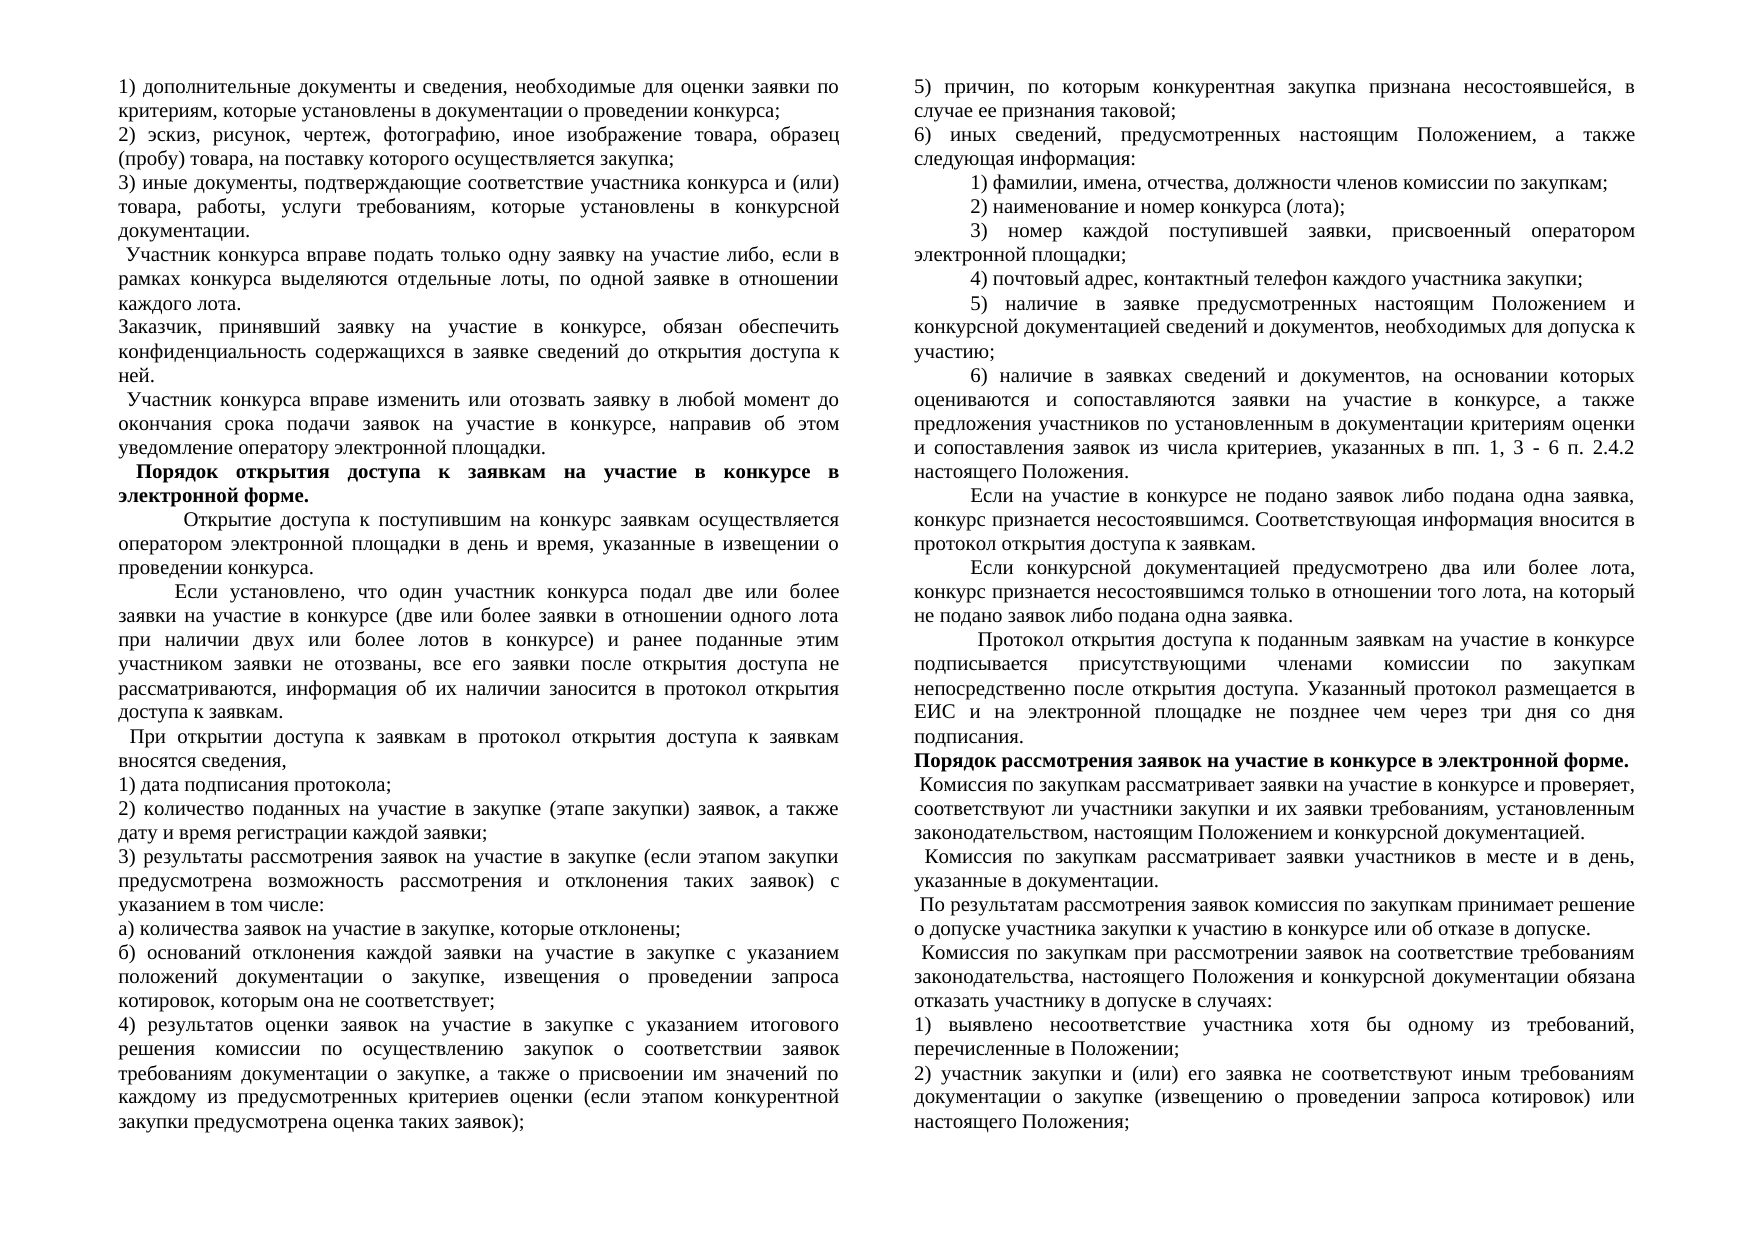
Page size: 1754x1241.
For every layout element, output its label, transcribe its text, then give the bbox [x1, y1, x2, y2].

text 5) причин, по которым конкурентная закупка признана несостоявшейся, в случае ее признания таковой; [914, 74, 1636, 122]
text 1) фамилии, имена, отчества, должности членов комиссии по закупкам; [914, 170, 1636, 194]
text 2) участник закупки и (или) его заявка не соответствуют иным требованиям документации о закупке (извещению о проведении запроса котировок) или настоящего Положения; [914, 1060, 1636, 1133]
text б) оснований отклонения каждой заявки на участие в закупке с указанием положений документации о закупке, извещения о проведении запроса котировок, которым она не соответствует; [118, 940, 840, 1012]
text а) количества заявок на участие в закупке, которые отклонены; [118, 916, 840, 940]
text 2) эскиз, рисунок, чертеж, фотографию, иное изображение товара, образец (пробу) товара, на поставку которого осуществляется закупка; [118, 122, 840, 170]
text 6) наличие в заявках сведений и документов, на основании которых оцениваются и сопоставляются заявки на участие в конкурсе, а также предложения участников по установленным в документации критериям оценки и сопоставления заявок из числа критериев, указанных в пп. 1, 3 - 6 п. 2.4.2 настоящего Положения. [914, 363, 1636, 483]
text Если на участие в конкурсе не подано заявок либо подана одна заявка, конкурс признается несостоявшимся. Соответствующая информация вносится в протокол открытия доступа к заявкам. [914, 483, 1636, 555]
text Комиссия по закупкам рассматривает заявки участников в месте и в день, указанные в документации. [914, 844, 1636, 892]
text Участник конкурса вправе подать только одну заявку на участие либо, если в рамках конкурса выделяются отдельные лоты, по одной заявке в отношении каждого лота. [118, 242, 840, 314]
text 3) номер каждой поступившей заявки, присвоенный оператором электронной площадки; [914, 218, 1636, 266]
text 1) дата подписания протокола; [118, 772, 840, 796]
text По результатам рассмотрения заявок комиссия по закупкам принимает решение о допуске участника закупки к участию в конкурсе или об отказе в допуске. [914, 892, 1636, 940]
text 4) почтовый адрес, контактный телефон каждого участника закупки; [914, 266, 1636, 290]
text Комиссия по закупкам при рассмотрении заявок на соответствие требованиям законодательства, настоящего Положения и конкурсной документации обязана отказать участнику в допуске в случаях: [914, 940, 1636, 1012]
text Если установлено, что один участник конкурса подал две или более заявки на участие в конкурсе (две или более заявки в отношении одного лота при наличии двух или более лотов в конкурсе) и ранее поданные этим участником заявки не отозваны, все его заявки после открытия доступа не рассматриваются, информация об их наличии заносится в протокол открытия доступа к заявкам. [118, 579, 840, 723]
text 3) результаты рассмотрения заявок на участие в закупке (если этапом закупки предусмотрена возможность рассмотрения и отклонения таких заявок) с указанием в том числе: [118, 844, 840, 916]
text Открытие доступа к поступившим на конкурс заявкам осуществляется оператором электронной площадки в день и время, указанные в извещении о проведении конкурса. [118, 507, 840, 579]
text Протокол открытия доступа к поданным заявкам на участие в конкурсе подписывается присутствующими членами комиссии по закупкам непосредственно после открытия доступа. Указанный протокол размещается в ЕИС и на электронной площадке не позднее чем через три дня со дня подписания. [914, 627, 1636, 748]
text 6) иных сведений, предусмотренных настоящим Положением, а также следующая информация: [914, 122, 1636, 170]
text 4) результатов оценки заявок на участие в закупке с указанием итогового решения комиссии по осуществлению закупок о соответствии заявок требованиям документации о закупке, а также о присвоении им значений по каждому из предусмотренных критериев оценки (если этапом конкурентной закупки предусмотрена оценка таких заявок); [118, 1012, 840, 1133]
text Заказчик, принявший заявку на участие в конкурсе, обязан обеспечить конфиденциальность содержащихся в заявке сведений до открытия доступа к ней. [118, 314, 840, 387]
text Комиссия по закупкам рассматривает заявки на участие в конкурсе и проверяет, соответствуют ли участники закупки и их заявки требованиям, установленным законодательством, настоящим Положением и конкурсной документацией. [914, 772, 1636, 844]
text При открытии доступа к заявкам в протокол открытия доступа к заявкам вносятся сведения, [118, 723, 840, 772]
text 5) наличие в заявке предусмотренных настоящим Положением и конкурсной документацией сведений и документов, необходимых для допуска к участию; [914, 290, 1636, 363]
text Участник конкурса вправе изменить или отозвать заявку в любой момент до окончания срока подачи заявок на участие в конкурсе, направив об этом уведомление оператору электронной площадки. [118, 387, 840, 459]
text Порядок рассмотрения заявок на участие в конкурсе в электронной форме. [914, 748, 1636, 772]
text 2) наименование и номер конкурса (лота); [914, 194, 1636, 218]
text Порядок открытия доступа к заявкам на участие в конкурсе в электронной форме. [118, 459, 840, 507]
text Если конкурсной документацией предусмотрено два или более лота, конкурс признается несостоявшимся только в отношении того лота, на который не подано заявок либо подана одна заявка. [914, 555, 1636, 627]
text 2) количество поданных на участие в закупке (этапе закупки) заявок, а также дату и время регистрации каждой заявки; [118, 796, 840, 844]
text 1) дополнительные документы и сведения, необходимые для оценки заявки по критериям, которые установлены в документации о проведении конкурса; [118, 74, 840, 122]
text 1) выявлено несоответствие участника хотя бы одному из требований, перечисленные в Положении; [914, 1012, 1636, 1060]
text 3) иные документы, подтверждающие соответствие участника конкурса и (или) товара, работы, услуги требованиям, которые установлены в конкурсной документации. [118, 170, 840, 242]
